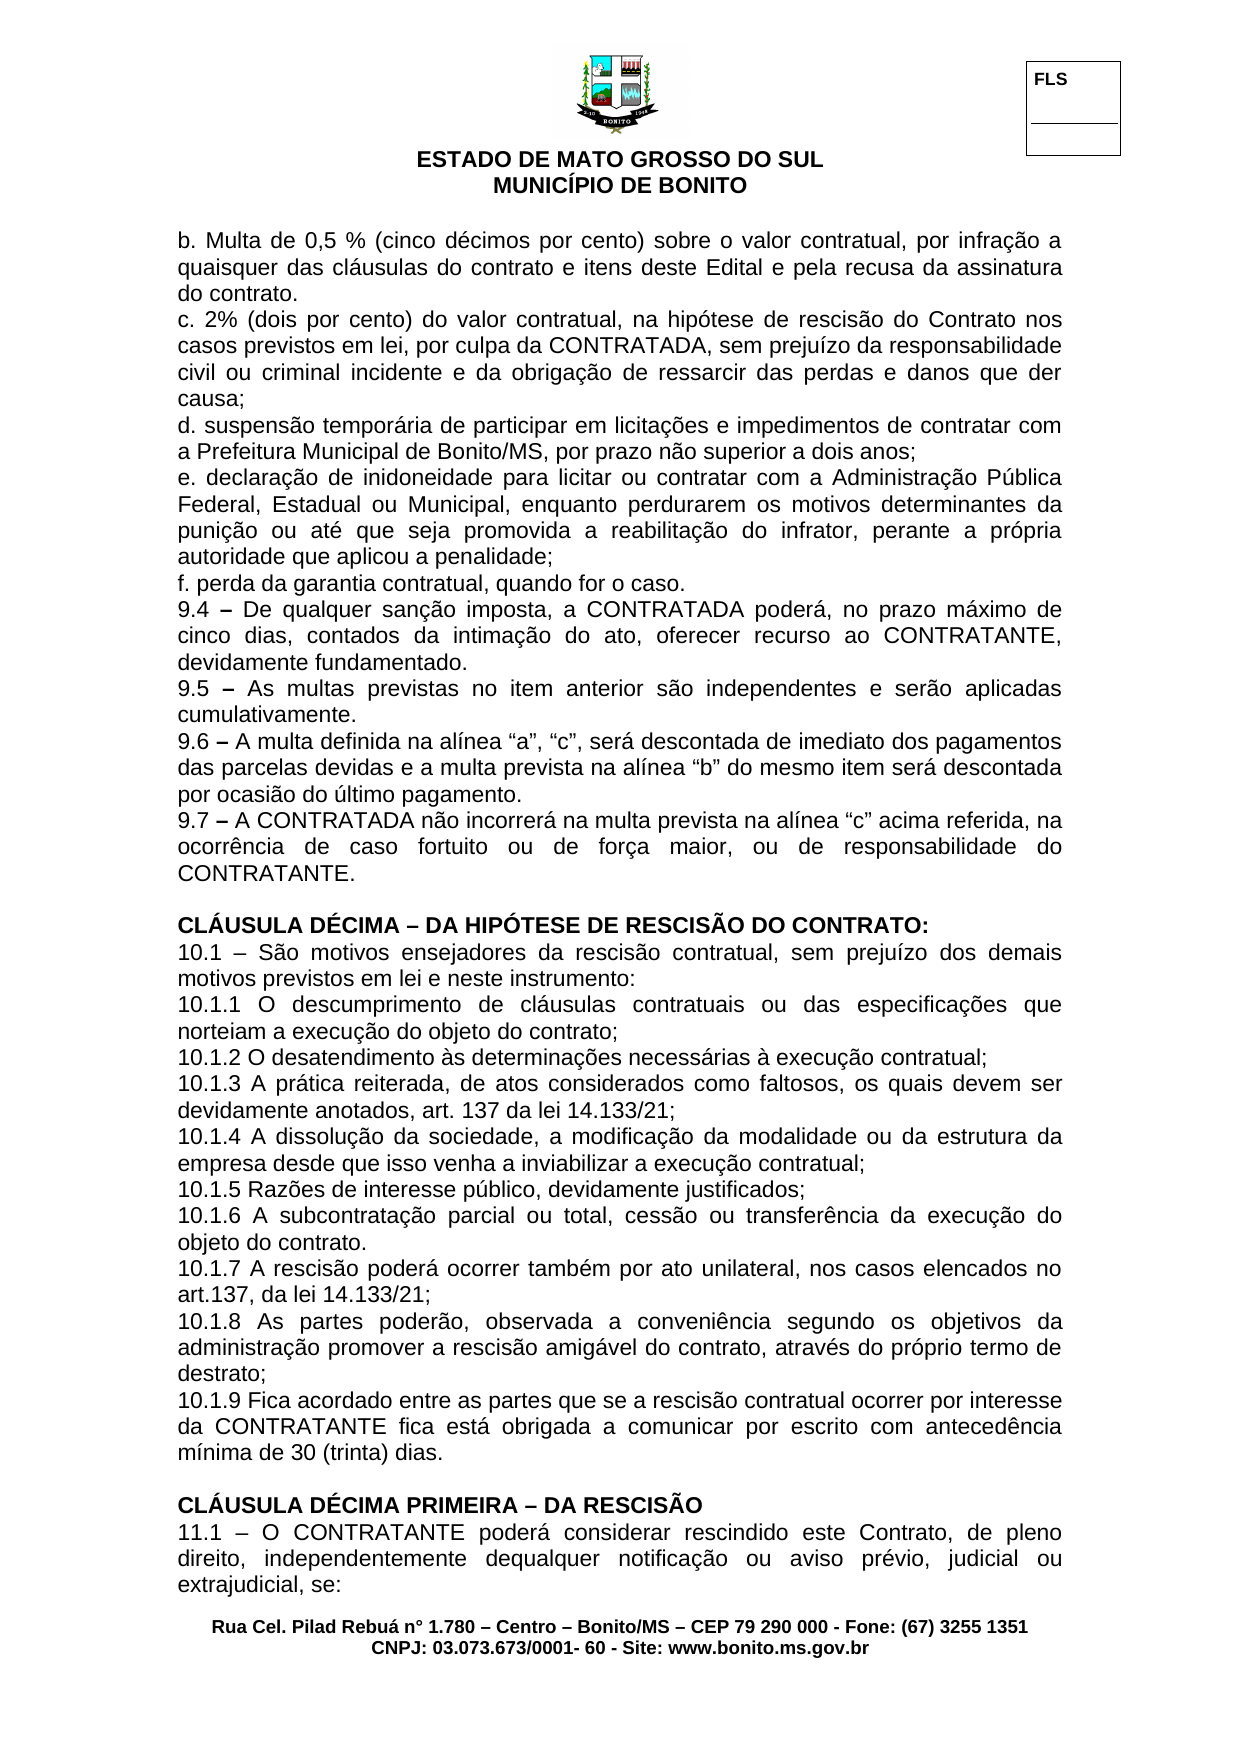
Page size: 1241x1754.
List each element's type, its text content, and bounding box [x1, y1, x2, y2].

text 9.6 – A multa definida na alínea “a”, “c”, será descontada de imediato dos pagamentos das parcelas devidas e a multa prevista na alínea “b” do mesmo item será descontada por ocasião do último pagamento. [177, 728, 1063, 807]
text 10.1.6 A subcontratação parcial ou total, cessão ou transferência da execução do objeto do contrato. [177, 1202, 1063, 1255]
text 10.1.1 O descumprimento de cláusulas contratuais ou das especificações que norteiam a execução do objeto do contrato; [177, 991, 1063, 1044]
text e. declaração de inidoneidade para licitar ou contratar com a Administração Pública Federal, Estadual ou Municipal, enquanto perdurarem os motivos determinantes da punição ou até que seja promovida a reabilitação do infrator, perante a própria autoridade que aplicou a penalidade; [177, 464, 1063, 570]
picture [551, 42, 690, 139]
text 10.1.8 As partes poderão, observada a conveniência segundo os objetivos da administração promover a rescisão amigável do contrato, através do próprio termo de destrato; [177, 1308, 1063, 1387]
text 10.1.2 O desatendimento às determinações necessárias à execução contratual; [177, 1044, 1063, 1070]
text 11.1 – O CONTRATANTE poderá considerar rescindido este Contrato, de pleno direito, independentemente dequalquer notificação ou aviso prévio, judicial ou extrajudicial, se: [177, 1518, 1063, 1597]
text d. suspensão temporária de participar em licitações e impedimentos de contratar com a Prefeitura Municipal de Bonito/MS, por prazo não superior a dois anos; [177, 412, 1063, 464]
text 9.7 – A CONTRATADA não incorrerá na multa prevista na alínea “c” acima referida, na ocorrência de caso fortuito ou de força maior, ou de responsabilidade do CONTRATANTE. [177, 807, 1063, 886]
text 9.5 – As multas previstas no item anterior são independentes e serão aplicadas cumulativamente. [177, 675, 1063, 728]
text 10.1.5 Razões de interesse público, devidamente justificados; [177, 1176, 1063, 1202]
text 10.1.9 Fica acordado entre as partes que se a rescisão contratual ocorrer por interesse da CONTRATANTE fica está obrigada a comunicar por escrito com antecedência mínima de 30 (trinta) dias. [177, 1387, 1063, 1466]
text 10.1.3 A prática reiterada, de atos considerados como faltosos, os quais devem ser devidamente anotados, art. 137 da lei 14.133/21; [177, 1070, 1063, 1123]
text c. 2% (dois por cento) do valor contratual, na hipótese de rescisão do Contrato nos casos previstos em lei, por culpa da CONTRATADA, sem prejuízo da responsabilidade civil ou criminal incidente e da obrigação de ressarcir das perdas e danos que der causa; [177, 306, 1063, 412]
text 10.1.4 A dissolução da sociedade, a modificação da modalidade ou da estrutura da empresa desde que isso venha a inviabilizar a execução contratual; [177, 1123, 1063, 1176]
text f. perda da garantia contratual, quando for o caso. [177, 570, 1063, 596]
text CLÁUSULA DÉCIMA PRIMEIRA – DA RESCISÃO [177, 1492, 1063, 1518]
text CLÁUSULA DÉCIMA – DA HIPÓTESE DE RESCISÃO DO CONTRATO: [177, 912, 1063, 939]
text b. Multa de 0,5 % (cinco décimos por cento) sobre o valor contratual, por infração a quaisquer das cláusulas do contrato e itens deste Edital e pela recusa da assinatura do contrato. [177, 227, 1063, 306]
text 9.4 – De qualquer sanção imposta, a CONTRATADA poderá, no prazo máximo de cinco dias, contados da intimação do ato, oferecer recurso ao CONTRATANTE, devidamente fundamentado. [177, 596, 1063, 675]
text 10.1.7 A rescisão poderá ocorrer também por ato unilateral, nos casos elencados no art.137, da lei 14.133/21; [177, 1255, 1063, 1308]
text 10.1 – São motivos ensejadores da rescisão contratual, sem prejuízo dos demais motivos previstos em lei e neste instrumento: [177, 939, 1063, 991]
